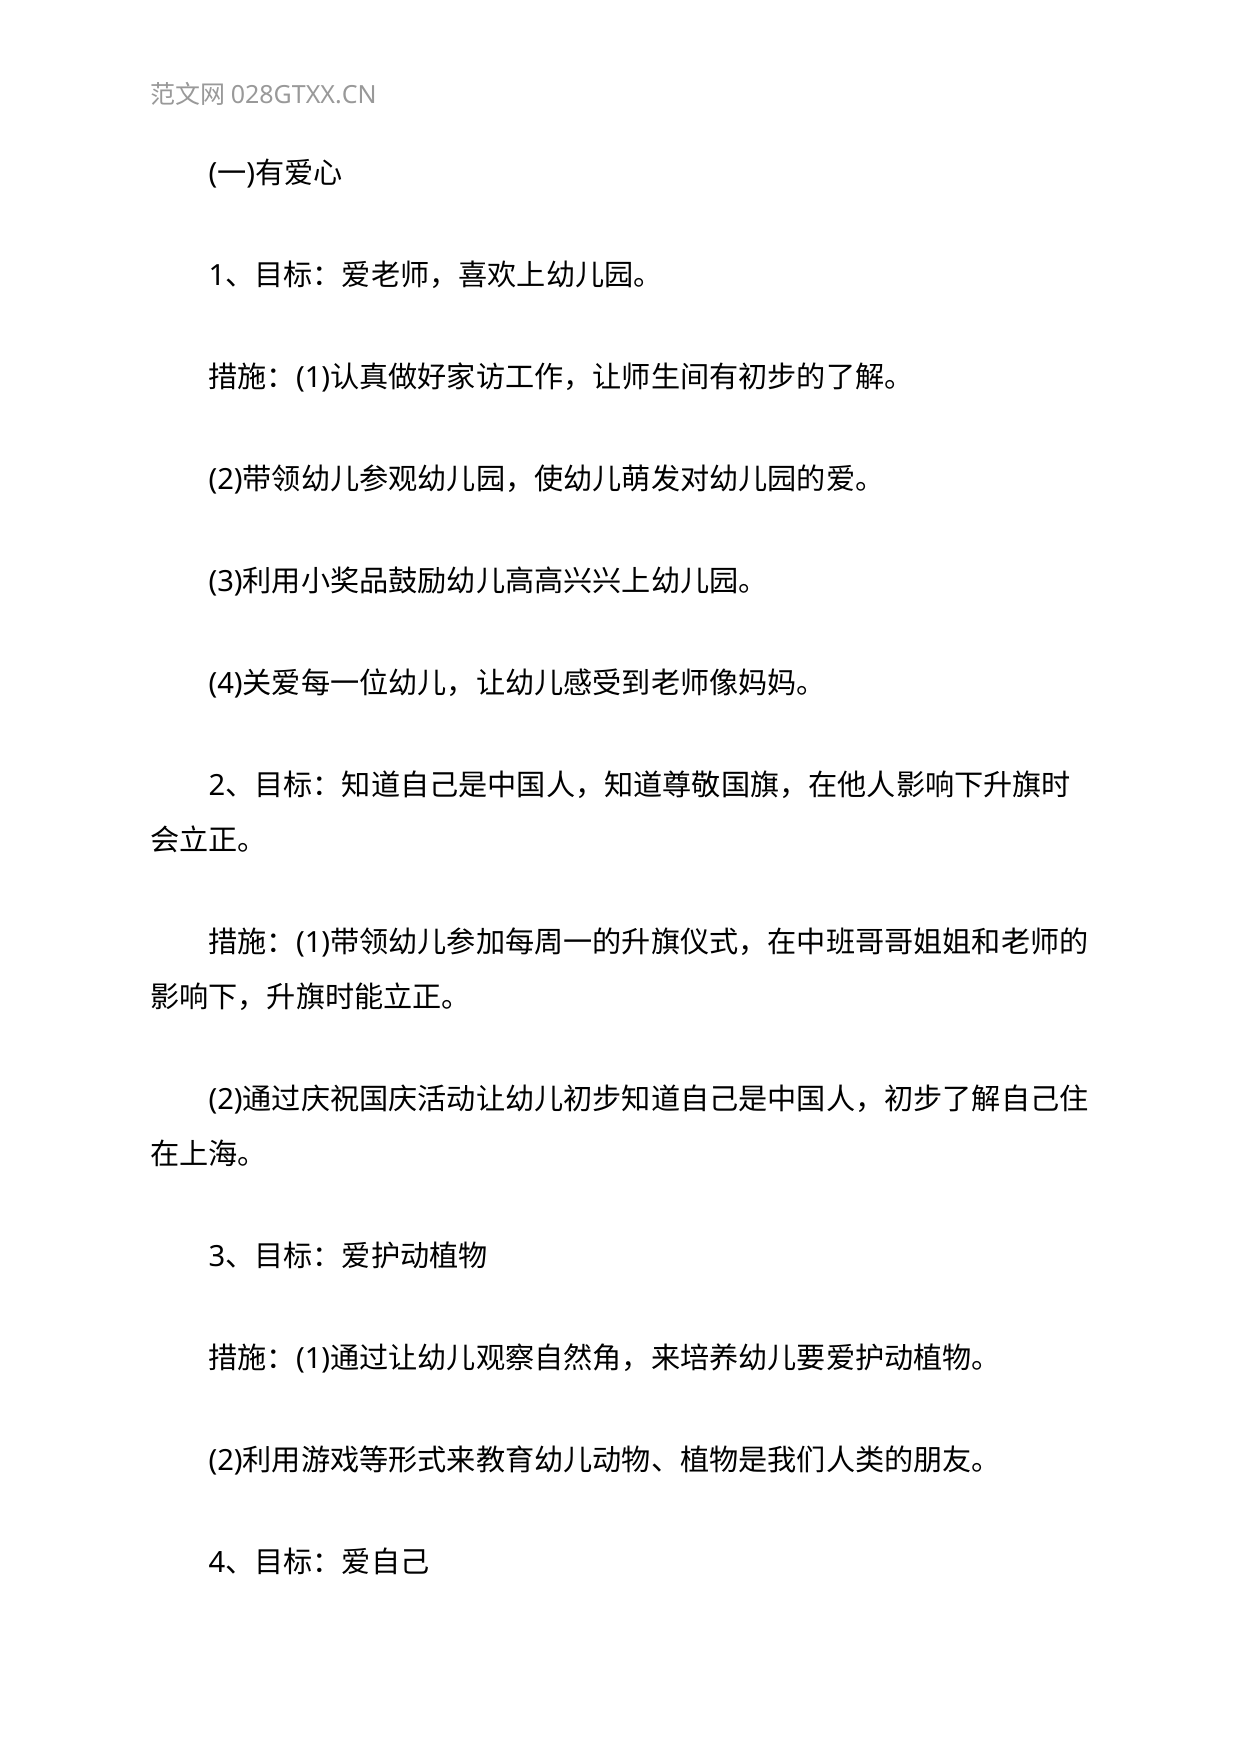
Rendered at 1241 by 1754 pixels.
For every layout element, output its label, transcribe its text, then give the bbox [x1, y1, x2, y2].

text (4)关爱每一位幼儿，让幼儿感受到老师像妈妈。 [150, 660, 1090, 702]
text 3、目标：爱护动植物 [150, 1232, 1090, 1274]
text (2)利用游戏等形式来教育幼儿动物、植物是我们人类的朋友。 [150, 1436, 1090, 1478]
text 4、目标：爱自己 [150, 1538, 1090, 1581]
text 措施：(1)通过让幼儿观察自然角，来培养幼儿要爱护动植物。 [150, 1334, 1090, 1377]
text 2、目标：知道自己是中国人，知道尊敬国旗，在他人影响下升旗时会立正。 [150, 762, 1090, 859]
text 措施：(1)认真做好家访工作，让师生间有初步的了解。 [150, 354, 1090, 396]
text (2)通过庆祝国庆活动让幼儿初步知道自己是中国人，初步了解自己住在上海。 [150, 1075, 1090, 1173]
text 1、目标：爱老师，喜欢上幼儿园。 [150, 252, 1090, 294]
text (3)利用小奖品鼓励幼儿高高兴兴上幼儿园。 [150, 558, 1090, 600]
text 措施：(1)带领幼儿参加每周一的升旗仪式，在中班哥哥姐姐和老师的影响下，升旗时能立正。 [150, 919, 1090, 1016]
text (2)带领幼儿参观幼儿园，使幼儿萌发对幼儿园的爱。 [150, 456, 1090, 498]
text (一)有爱心 [150, 150, 1090, 192]
